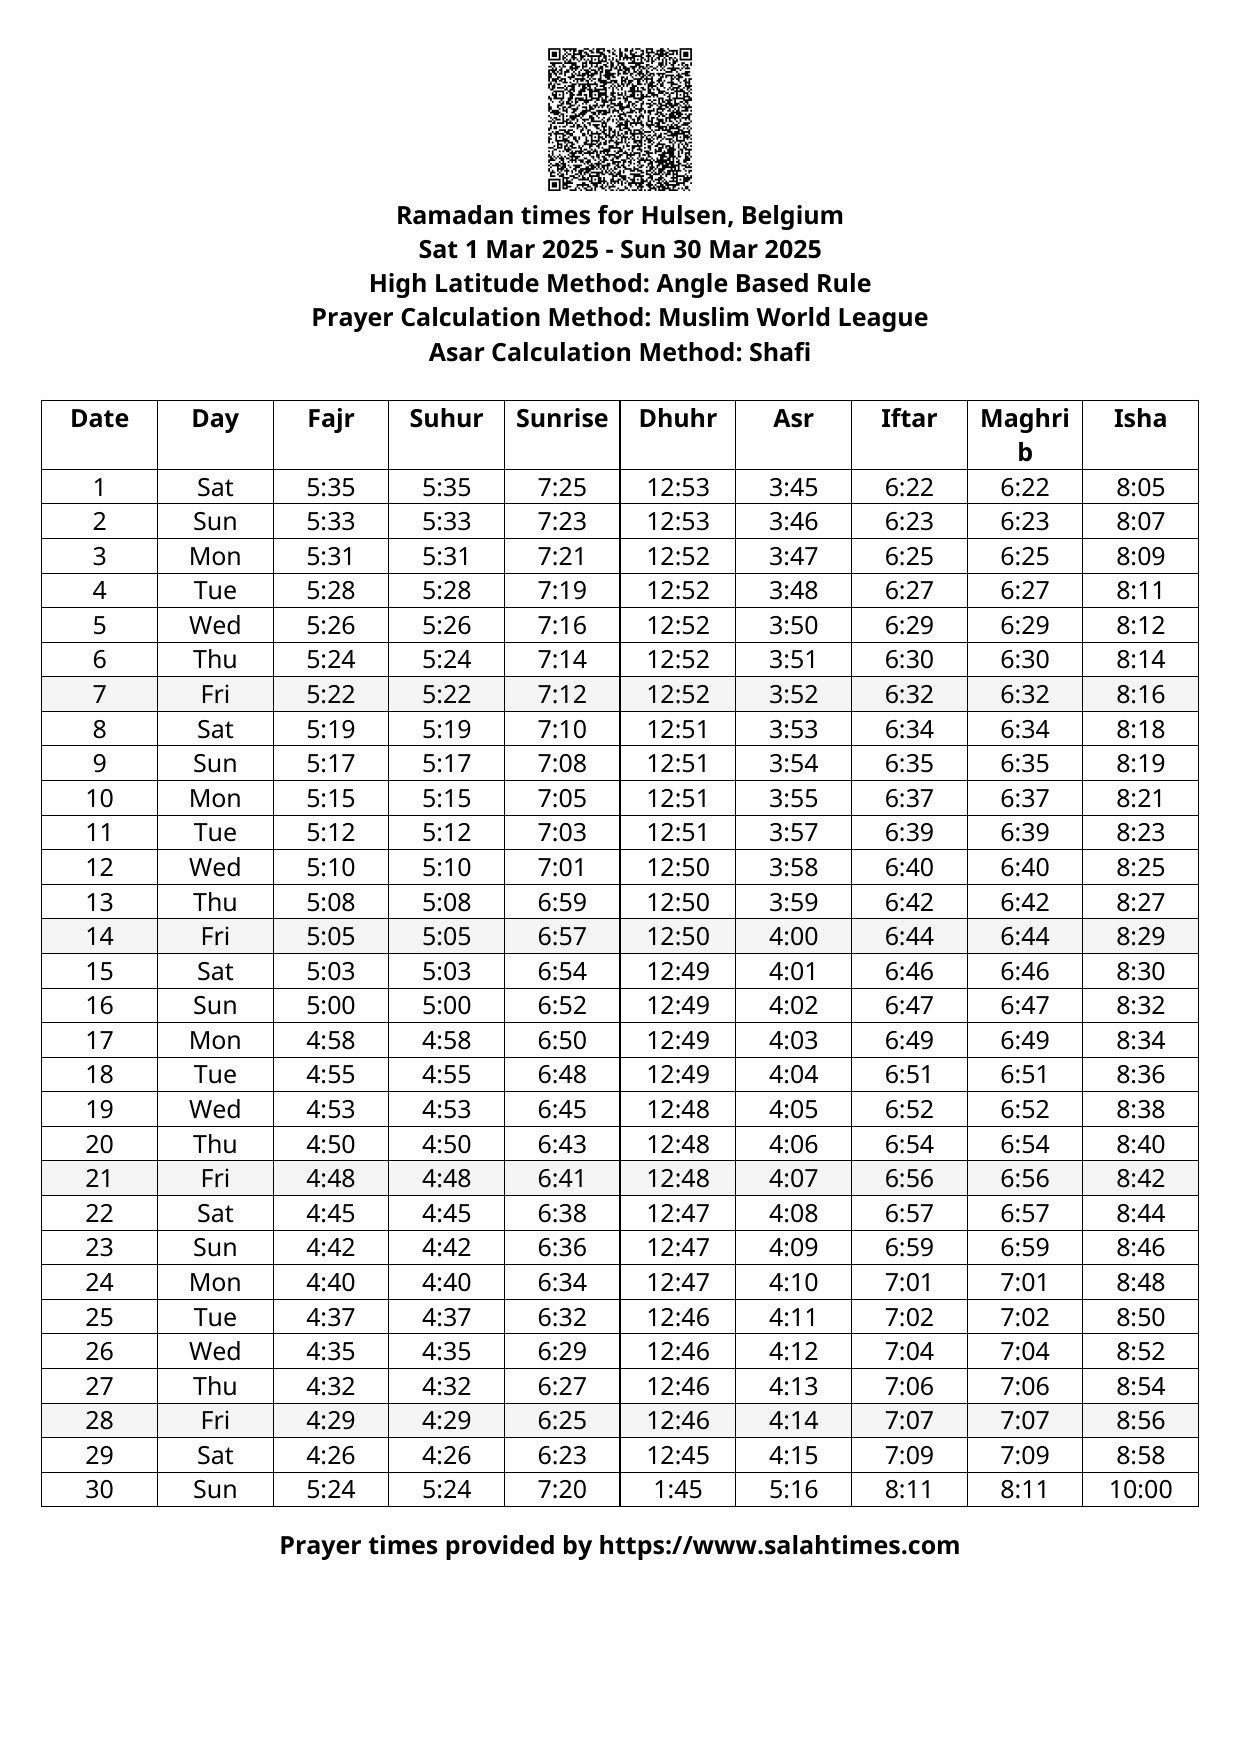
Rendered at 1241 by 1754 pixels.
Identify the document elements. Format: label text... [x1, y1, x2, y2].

table_cell 5:22 [274, 677, 388, 711]
table_cell 5:16 [736, 1473, 851, 1506]
table_cell 6:32 [852, 677, 967, 711]
table_cell 5:10 [274, 850, 388, 884]
table_cell 6:42 [968, 885, 1082, 918]
table_cell 8:58 [1083, 1438, 1198, 1472]
table_cell 6:25 [505, 1404, 619, 1437]
table_cell 3:45 [736, 470, 851, 503]
table_cell 6:52 [852, 1092, 967, 1126]
table_cell 5:19 [389, 712, 504, 745]
table_cell 18 [42, 1058, 157, 1091]
table_cell 5:28 [274, 574, 388, 607]
table_cell 6:39 [968, 816, 1082, 849]
table_cell 7:02 [852, 1300, 967, 1333]
table_cell 12:49 [621, 954, 735, 987]
table_cell 4:32 [389, 1369, 504, 1402]
table_cell 12:50 [621, 885, 735, 918]
table_cell 12:47 [621, 1231, 735, 1264]
table_cell 8:25 [1083, 850, 1198, 884]
table_cell 6:22 [852, 470, 967, 503]
table_cell 6:57 [968, 1196, 1082, 1229]
table_cell Wed [158, 1334, 273, 1368]
text Asar Calculation Method: Shafi [42, 334, 1198, 368]
table_cell Mon [158, 539, 273, 572]
table_cell 6:52 [968, 1092, 1082, 1126]
table_cell 5 [42, 608, 157, 642]
table_cell 6:54 [505, 954, 619, 987]
table_cell 12:49 [621, 1023, 735, 1057]
table_cell Tue [158, 1058, 273, 1091]
table_cell 6:37 [852, 781, 967, 814]
table_cell Thu [158, 1127, 273, 1160]
table_cell 5:05 [389, 919, 504, 953]
table_cell Sun [158, 1231, 273, 1264]
table_cell 6:27 [852, 574, 967, 607]
table_cell 6:42 [852, 885, 967, 918]
table_cell 8:52 [1083, 1334, 1198, 1368]
text High Latitude Method: Angle Based Rule [42, 266, 1198, 300]
table_cell 5:00 [274, 989, 388, 1022]
table_cell 8:09 [1083, 539, 1198, 572]
table_cell 7:21 [505, 539, 619, 572]
table_cell 12:48 [621, 1161, 735, 1195]
table_cell 1 [42, 470, 157, 503]
table_cell 8:11 [968, 1473, 1082, 1506]
table_cell 5:33 [389, 504, 504, 538]
table_cell 3:46 [736, 504, 851, 538]
table_cell 5:31 [389, 539, 504, 572]
table_cell 6:57 [505, 919, 619, 953]
table_cell 10 [42, 781, 157, 814]
table_cell 6:49 [852, 1023, 967, 1057]
table_cell 6:23 [968, 504, 1082, 538]
table_cell 5:12 [389, 816, 504, 849]
table_cell 6:44 [968, 919, 1082, 953]
table_cell 8:16 [1083, 677, 1198, 711]
table_cell 4:37 [274, 1300, 388, 1333]
table_cell 12:53 [621, 470, 735, 503]
table_cell 4:03 [736, 1023, 851, 1057]
table_cell 5:05 [274, 919, 388, 953]
table_cell 6:34 [852, 712, 967, 745]
table_cell 5:03 [389, 954, 504, 987]
table_cell 5:35 [389, 470, 504, 503]
table_cell 4:40 [389, 1265, 504, 1299]
table_cell 4:00 [736, 919, 851, 953]
table_cell 5:24 [274, 643, 388, 676]
table_cell Mon [158, 1265, 273, 1299]
table_cell 4:14 [736, 1404, 851, 1437]
table_cell 17 [42, 1023, 157, 1057]
table_header Day [158, 401, 273, 469]
table_cell 7:25 [505, 470, 619, 503]
table_cell 12:51 [621, 712, 735, 745]
table_cell 12:51 [621, 781, 735, 814]
table_cell 3:51 [736, 643, 851, 676]
table_cell 8:46 [1083, 1231, 1198, 1264]
table_cell 5:17 [389, 746, 504, 780]
table_cell 12:50 [621, 919, 735, 953]
table_cell 6:32 [505, 1300, 619, 1333]
table_cell Tue [158, 1300, 273, 1333]
table_cell Sun [158, 746, 273, 780]
table_cell 6:29 [852, 608, 967, 642]
table_cell Mon [158, 781, 273, 814]
table_cell 6:39 [852, 816, 967, 849]
table_cell 8:38 [1083, 1092, 1198, 1126]
picture [542, 41, 699, 198]
table_cell Wed [158, 608, 273, 642]
table_cell Thu [158, 1369, 273, 1402]
table_cell 6:22 [968, 470, 1082, 503]
table_cell 6:49 [968, 1023, 1082, 1057]
table_cell 4:11 [736, 1300, 851, 1333]
table_cell 7:06 [968, 1369, 1082, 1402]
table_cell 8:48 [1083, 1265, 1198, 1299]
table_cell Thu [158, 643, 273, 676]
table_cell 7:19 [505, 574, 619, 607]
table_cell 4:58 [274, 1023, 388, 1057]
table_cell 12:52 [621, 539, 735, 572]
table_cell 4:35 [389, 1334, 504, 1368]
table_cell 4:45 [389, 1196, 504, 1229]
table_cell 4:50 [274, 1127, 388, 1160]
table_cell 7:09 [852, 1438, 967, 1472]
table_cell 7:02 [968, 1300, 1082, 1333]
table_cell 6:45 [505, 1092, 619, 1126]
table_cell 8:54 [1083, 1369, 1198, 1402]
table_cell 4:42 [274, 1231, 388, 1264]
table_cell 7:09 [968, 1438, 1082, 1472]
table_cell 3:50 [736, 608, 851, 642]
table_cell 6:27 [505, 1369, 619, 1402]
table_cell 6:23 [505, 1438, 619, 1472]
table_cell 9 [42, 746, 157, 780]
table_cell 4:53 [389, 1092, 504, 1126]
table_cell 5:33 [274, 504, 388, 538]
table_cell 5:15 [389, 781, 504, 814]
table_cell 4:55 [389, 1058, 504, 1091]
text Prayer Calculation Method: Muslim World League [42, 300, 1198, 334]
table_cell 5:26 [389, 608, 504, 642]
table_cell 6:38 [505, 1196, 619, 1229]
table_cell 8:23 [1083, 816, 1198, 849]
table_cell 12:52 [621, 643, 735, 676]
table_cell 5:15 [274, 781, 388, 814]
table_cell 12:49 [621, 989, 735, 1022]
table_cell 6:30 [968, 643, 1082, 676]
table_cell 4:32 [274, 1369, 388, 1402]
table_cell 12:46 [621, 1300, 735, 1333]
table_cell 8:21 [1083, 781, 1198, 814]
table_cell 8:44 [1083, 1196, 1198, 1229]
table_cell 6:59 [852, 1231, 967, 1264]
table_cell 7:07 [852, 1404, 967, 1437]
table_cell 6:35 [852, 746, 967, 780]
table_cell 25 [42, 1300, 157, 1333]
table_cell 6:54 [852, 1127, 967, 1160]
table_cell Fri [158, 1161, 273, 1195]
table_cell 26 [42, 1334, 157, 1368]
table_cell 3:59 [736, 885, 851, 918]
table_cell 3:52 [736, 677, 851, 711]
table_cell 8 [42, 712, 157, 745]
table_cell 6:56 [852, 1161, 967, 1195]
table_cell 12:48 [621, 1127, 735, 1160]
table_cell 7:14 [505, 643, 619, 676]
table_cell 4:55 [274, 1058, 388, 1091]
table_cell 8:34 [1083, 1023, 1198, 1057]
table_cell 4:06 [736, 1127, 851, 1160]
table_cell 7 [42, 677, 157, 711]
table_cell 7:01 [968, 1265, 1082, 1299]
table_cell 3:53 [736, 712, 851, 745]
table_cell 6:47 [968, 989, 1082, 1022]
table_cell 8:18 [1083, 712, 1198, 745]
table_cell 6:46 [968, 954, 1082, 987]
table_cell 16 [42, 989, 157, 1022]
table_cell Tue [158, 574, 273, 607]
table_cell 6:51 [968, 1058, 1082, 1091]
table_cell 6 [42, 643, 157, 676]
text Sat 1 Mar 2025 - Sun 30 Mar 2025 [42, 232, 1198, 266]
table_cell 8:42 [1083, 1161, 1198, 1195]
table_cell 7:01 [505, 850, 619, 884]
table_cell Fri [158, 677, 273, 711]
table_header Iftar [852, 401, 967, 469]
table_header Suhur [389, 401, 504, 469]
table_cell 11 [42, 816, 157, 849]
table_cell 14 [42, 919, 157, 953]
table_cell 4:13 [736, 1369, 851, 1402]
table_cell 12:48 [621, 1092, 735, 1126]
table_cell 8:56 [1083, 1404, 1198, 1437]
table_cell 5:03 [274, 954, 388, 987]
table_cell 5:24 [274, 1473, 388, 1506]
table_cell 6:40 [968, 850, 1082, 884]
table_cell 24 [42, 1265, 157, 1299]
table_cell 3:58 [736, 850, 851, 884]
table_cell 5:08 [389, 885, 504, 918]
table_cell 27 [42, 1369, 157, 1402]
table_cell 8:07 [1083, 504, 1198, 538]
table_cell 3:47 [736, 539, 851, 572]
table_cell 4 [42, 574, 157, 607]
table_cell Fri [158, 919, 273, 953]
table_cell 6:46 [852, 954, 967, 987]
table_cell 4:48 [389, 1161, 504, 1195]
table_cell 7:23 [505, 504, 619, 538]
table_cell 5:24 [389, 1473, 504, 1506]
table_header Sunrise [505, 401, 619, 469]
table_cell 13 [42, 885, 157, 918]
table_cell 6:54 [968, 1127, 1082, 1160]
table_cell 8:40 [1083, 1127, 1198, 1160]
table_cell 12:47 [621, 1265, 735, 1299]
table_cell 3:55 [736, 781, 851, 814]
table_cell 6:47 [852, 989, 967, 1022]
table_cell 12:49 [621, 1058, 735, 1091]
table_cell 12:46 [621, 1334, 735, 1368]
table_cell 7:07 [968, 1404, 1082, 1437]
table_cell 19 [42, 1092, 157, 1126]
table_cell 23 [42, 1231, 157, 1264]
table_cell 3:54 [736, 746, 851, 780]
table_cell 6:34 [968, 712, 1082, 745]
table_cell 6:51 [852, 1058, 967, 1091]
table_cell 1:45 [621, 1473, 735, 1506]
table_cell 5:10 [389, 850, 504, 884]
table_cell 7:12 [505, 677, 619, 711]
table_cell 5:28 [389, 574, 504, 607]
table_cell 12 [42, 850, 157, 884]
table_cell 7:20 [505, 1473, 619, 1506]
table_cell 4:08 [736, 1196, 851, 1229]
table_cell 6:35 [968, 746, 1082, 780]
table_cell 6:57 [852, 1196, 967, 1229]
table_cell 12:47 [621, 1196, 735, 1229]
table_cell 6:27 [968, 574, 1082, 607]
table_cell 7:03 [505, 816, 619, 849]
table_cell Sat [158, 712, 273, 745]
table_cell 5:12 [274, 816, 388, 849]
table_cell 6:44 [852, 919, 967, 953]
table_cell 4:26 [389, 1438, 504, 1472]
table_cell 15 [42, 954, 157, 987]
table_cell 5:08 [274, 885, 388, 918]
table_cell 6:34 [505, 1265, 619, 1299]
table_cell 6:25 [852, 539, 967, 572]
table_cell 8:11 [852, 1473, 967, 1506]
table_cell 8:29 [1083, 919, 1198, 953]
table_cell Tue [158, 816, 273, 849]
table_cell 4:05 [736, 1092, 851, 1126]
table_cell Sat [158, 1196, 273, 1229]
text Prayer times provided by https://www.salahtimes.com [42, 1528, 1198, 1562]
table_cell 4:26 [274, 1438, 388, 1472]
table_cell 6:41 [505, 1161, 619, 1195]
table_cell 12:46 [621, 1369, 735, 1402]
table_cell 4:50 [389, 1127, 504, 1160]
table_cell 4:40 [274, 1265, 388, 1299]
table_header Maghrib [968, 401, 1082, 469]
table_cell Sat [158, 1438, 273, 1472]
table_cell 4:29 [389, 1404, 504, 1437]
table_cell 6:56 [968, 1161, 1082, 1195]
table_cell Sun [158, 1473, 273, 1506]
table_cell 12:45 [621, 1438, 735, 1472]
table_cell Wed [158, 850, 273, 884]
table_cell 4:58 [389, 1023, 504, 1057]
table_cell 8:32 [1083, 989, 1198, 1022]
table_cell 4:10 [736, 1265, 851, 1299]
table_cell Wed [158, 1092, 273, 1126]
table_cell 4:48 [274, 1161, 388, 1195]
table_cell Thu [158, 885, 273, 918]
table_cell 8:14 [1083, 643, 1198, 676]
table_cell 4:42 [389, 1231, 504, 1264]
table_cell 4:02 [736, 989, 851, 1022]
table_cell 8:30 [1083, 954, 1198, 987]
table_cell 12:51 [621, 816, 735, 849]
table_cell 7:06 [852, 1369, 967, 1402]
table_cell 6:59 [505, 885, 619, 918]
table_cell Sat [158, 954, 273, 987]
table_cell 12:51 [621, 746, 735, 780]
table_cell 5:00 [389, 989, 504, 1022]
table_cell 12:53 [621, 504, 735, 538]
table_cell 4:04 [736, 1058, 851, 1091]
table_cell 4:45 [274, 1196, 388, 1229]
table_cell 7:01 [852, 1265, 967, 1299]
table_cell 6:43 [505, 1127, 619, 1160]
table_cell 6:59 [968, 1231, 1082, 1264]
table_cell 3:57 [736, 816, 851, 849]
table_cell Fri [158, 1404, 273, 1437]
table_header Fajr [274, 401, 388, 469]
table_cell 20 [42, 1127, 157, 1160]
table_cell 3:48 [736, 574, 851, 607]
table_cell 5:19 [274, 712, 388, 745]
table_cell 5:22 [389, 677, 504, 711]
table_cell 12:52 [621, 677, 735, 711]
table_cell 4:37 [389, 1300, 504, 1333]
table_header Date [42, 401, 157, 469]
table_cell 6:40 [852, 850, 967, 884]
table_cell 30 [42, 1473, 157, 1506]
table_cell 6:29 [968, 608, 1082, 642]
table_cell 7:08 [505, 746, 619, 780]
table_cell 8:19 [1083, 746, 1198, 780]
table_cell 8:27 [1083, 885, 1198, 918]
table_cell 7:16 [505, 608, 619, 642]
table_cell 8:50 [1083, 1300, 1198, 1333]
table_cell 4:15 [736, 1438, 851, 1472]
table_cell 6:36 [505, 1231, 619, 1264]
table_cell 21 [42, 1161, 157, 1195]
table_cell 29 [42, 1438, 157, 1472]
table_cell 2 [42, 504, 157, 538]
table_cell 6:32 [968, 677, 1082, 711]
table_cell 4:07 [736, 1161, 851, 1195]
table_cell Mon [158, 1023, 273, 1057]
table_cell Sat [158, 470, 273, 503]
table_cell 5:24 [389, 643, 504, 676]
table_header Asr [736, 401, 851, 469]
table_cell 22 [42, 1196, 157, 1229]
table_cell 12:50 [621, 850, 735, 884]
table_cell 8:36 [1083, 1058, 1198, 1091]
table_cell 7:05 [505, 781, 619, 814]
table_header Dhuhr [621, 401, 735, 469]
table_cell 5:35 [274, 470, 388, 503]
table_cell 12:52 [621, 574, 735, 607]
table_cell Sun [158, 504, 273, 538]
table_cell 4:53 [274, 1092, 388, 1126]
table_cell 28 [42, 1404, 157, 1437]
table_cell 6:50 [505, 1023, 619, 1057]
table_cell 5:26 [274, 608, 388, 642]
table_header Isha [1083, 401, 1198, 469]
table_cell 4:35 [274, 1334, 388, 1368]
table_cell 5:17 [274, 746, 388, 780]
table_cell 4:01 [736, 954, 851, 987]
table_cell 8:11 [1083, 574, 1198, 607]
table_cell 4:12 [736, 1334, 851, 1368]
table_cell 8:12 [1083, 608, 1198, 642]
table_cell Sun [158, 989, 273, 1022]
table_cell 7:10 [505, 712, 619, 745]
table_cell 6:25 [968, 539, 1082, 572]
table_cell 10:00 [1083, 1473, 1198, 1506]
table_cell 6:30 [852, 643, 967, 676]
table_cell 8:05 [1083, 470, 1198, 503]
table_cell 6:52 [505, 989, 619, 1022]
text Ramadan times for Hulsen, Belgium [42, 198, 1198, 232]
table_cell 7:04 [968, 1334, 1082, 1368]
table_cell 5:31 [274, 539, 388, 572]
table_cell 6:37 [968, 781, 1082, 814]
table_cell 6:29 [505, 1334, 619, 1368]
table_cell 6:48 [505, 1058, 619, 1091]
table_cell 4:09 [736, 1231, 851, 1264]
table_cell 12:46 [621, 1404, 735, 1437]
table_cell 7:04 [852, 1334, 967, 1368]
table_cell 3 [42, 539, 157, 572]
table_cell 6:23 [852, 504, 967, 538]
table_cell 4:29 [274, 1404, 388, 1437]
table_cell 12:52 [621, 608, 735, 642]
